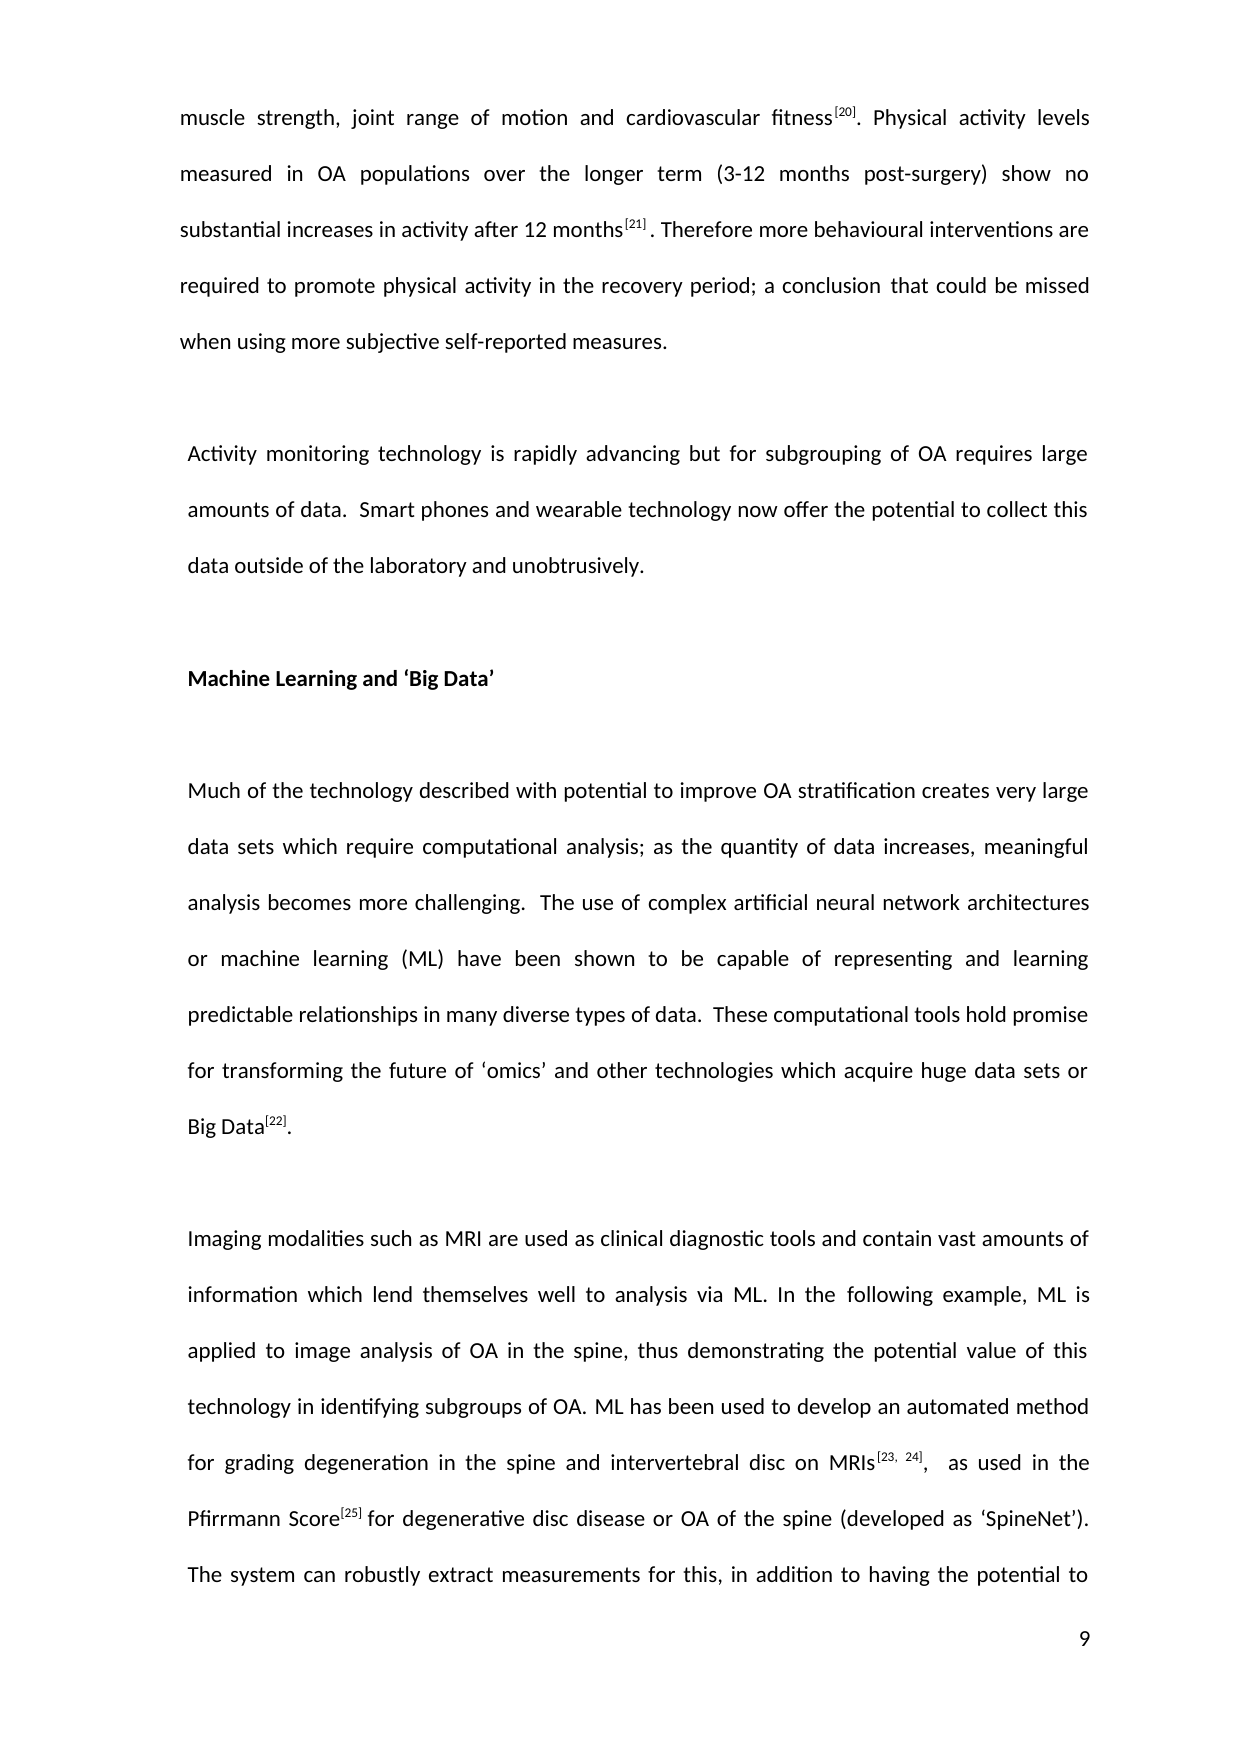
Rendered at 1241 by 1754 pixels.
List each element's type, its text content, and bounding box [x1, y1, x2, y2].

text Activity monitoring technology is rapidly advancing but for subgrouping of OA requires large amounts of data. Smart phones and wearable technology now offer the potential to collect this data outside of the laboratory and unobtrusively. [187, 439, 1090, 580]
text Much of the technology described with potential to improve OA stratification creates very large data sets which require computational analysis; as the quantity of data increases, meaningful analysis becomes more challenging. The use of complex artificial neural network architectures or machine learning (ML) have been shown to be capable of representing and learning predictable relationships in many diverse types of data. These computational tools hold promise for transforming the future of ‘omics’ and other technologies which acquire huge data sets or Big Data[22]. [187, 1068, 1090, 1140]
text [187, 1224, 1090, 1588]
text Much of the technology described with potential to improve OA stratification creates very large data sets which require computational analysis; as the quantity of data increases, meaningful analysis becomes more challenging. The use of complex artificial neural network architectures or machine learning (ML) have been shown to be capable of representing and learning predictable relationships in many diverse types of data. These computational tools hold promise for transforming the future of ‘omics’ and other technologies which acquire huge data sets or Big Data[22]. [187, 776, 1090, 1067]
text Machine Learning and ‘Big Data’ [187, 664, 1090, 692]
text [179, 103, 1090, 356]
